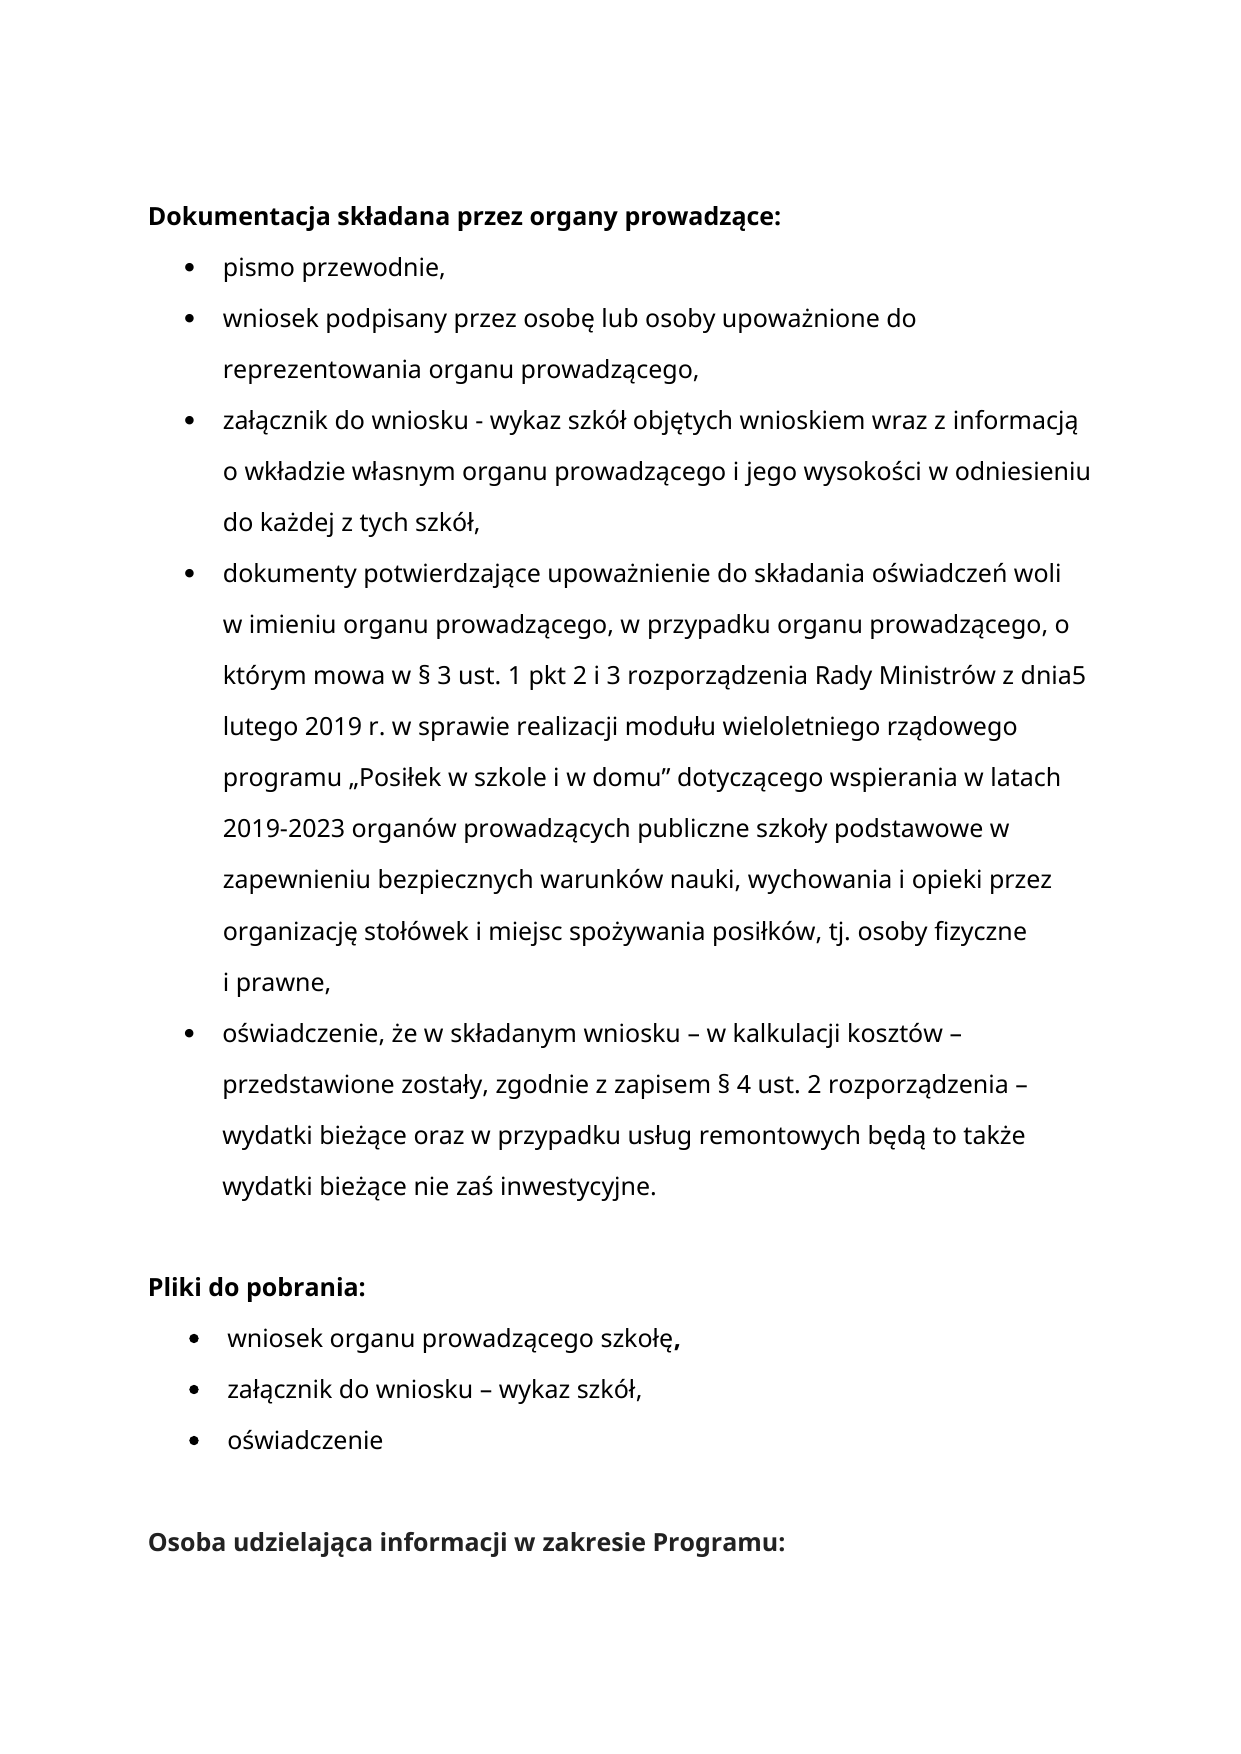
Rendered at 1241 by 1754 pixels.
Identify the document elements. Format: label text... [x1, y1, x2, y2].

list załącznik do wniosku – wykaz szkół, [189, 1372, 1093, 1406]
text Pliki do pobrania: [148, 1269, 1093, 1303]
list oświadczenie [189, 1423, 1093, 1457]
text Osoba udzielająca informacji w zakresie Programu: [148, 1525, 1093, 1559]
list wniosek organu prowadzącego szkołę, [189, 1321, 1093, 1354]
list pismo przewodnie, [185, 250, 1093, 284]
list załącznik do wniosku - wykaz szkół objętych wnioskiem wraz z informacją o wkładzie własnym organu prowadzącego i jego wysokości w odniesieniu do każdej z tych szkół, [185, 403, 1093, 539]
list dokumenty potwierdzające upoważnienie do składania oświadczeń woli w imieniu organu prowadzącego, w przypadku organu prowadzącego, o którym mowa w § 3 ust. 1 pkt 2 i 3 rozporządzenia Rady Ministrów z dnia5 lutego 2019 r. w sprawie realizacji modułu wieloletniego rządowego programu „Posiłek w szkole i w domu” dotyczącego wspierania w latach 2019-2023 organów prowadzących publiczne szkoły podstawowe w zapewnieniu bezpiecznych warunków nauki, wychowania i opieki przez organizację stołówek i miejsc spożywania posiłków, tj. osoby fizyczne i prawne, [185, 556, 1093, 998]
list oświadczenie, że w składanym wniosku – w kalkulacji kosztów – przedstawione zostały, zgodnie z zapisem § 4 ust. 2 rozporządzenia – wydatki bieżące oraz w przypadku usług remontowych będą to także wydatki bieżące nie zaś inwestycyjne. [185, 1015, 1093, 1202]
text Dokumentacja składana przez organy prowadzące: [148, 199, 1093, 233]
list wniosek podpisany przez osobę lub osoby upoważnione do reprezentowania organu prowadzącego, [185, 301, 1093, 386]
